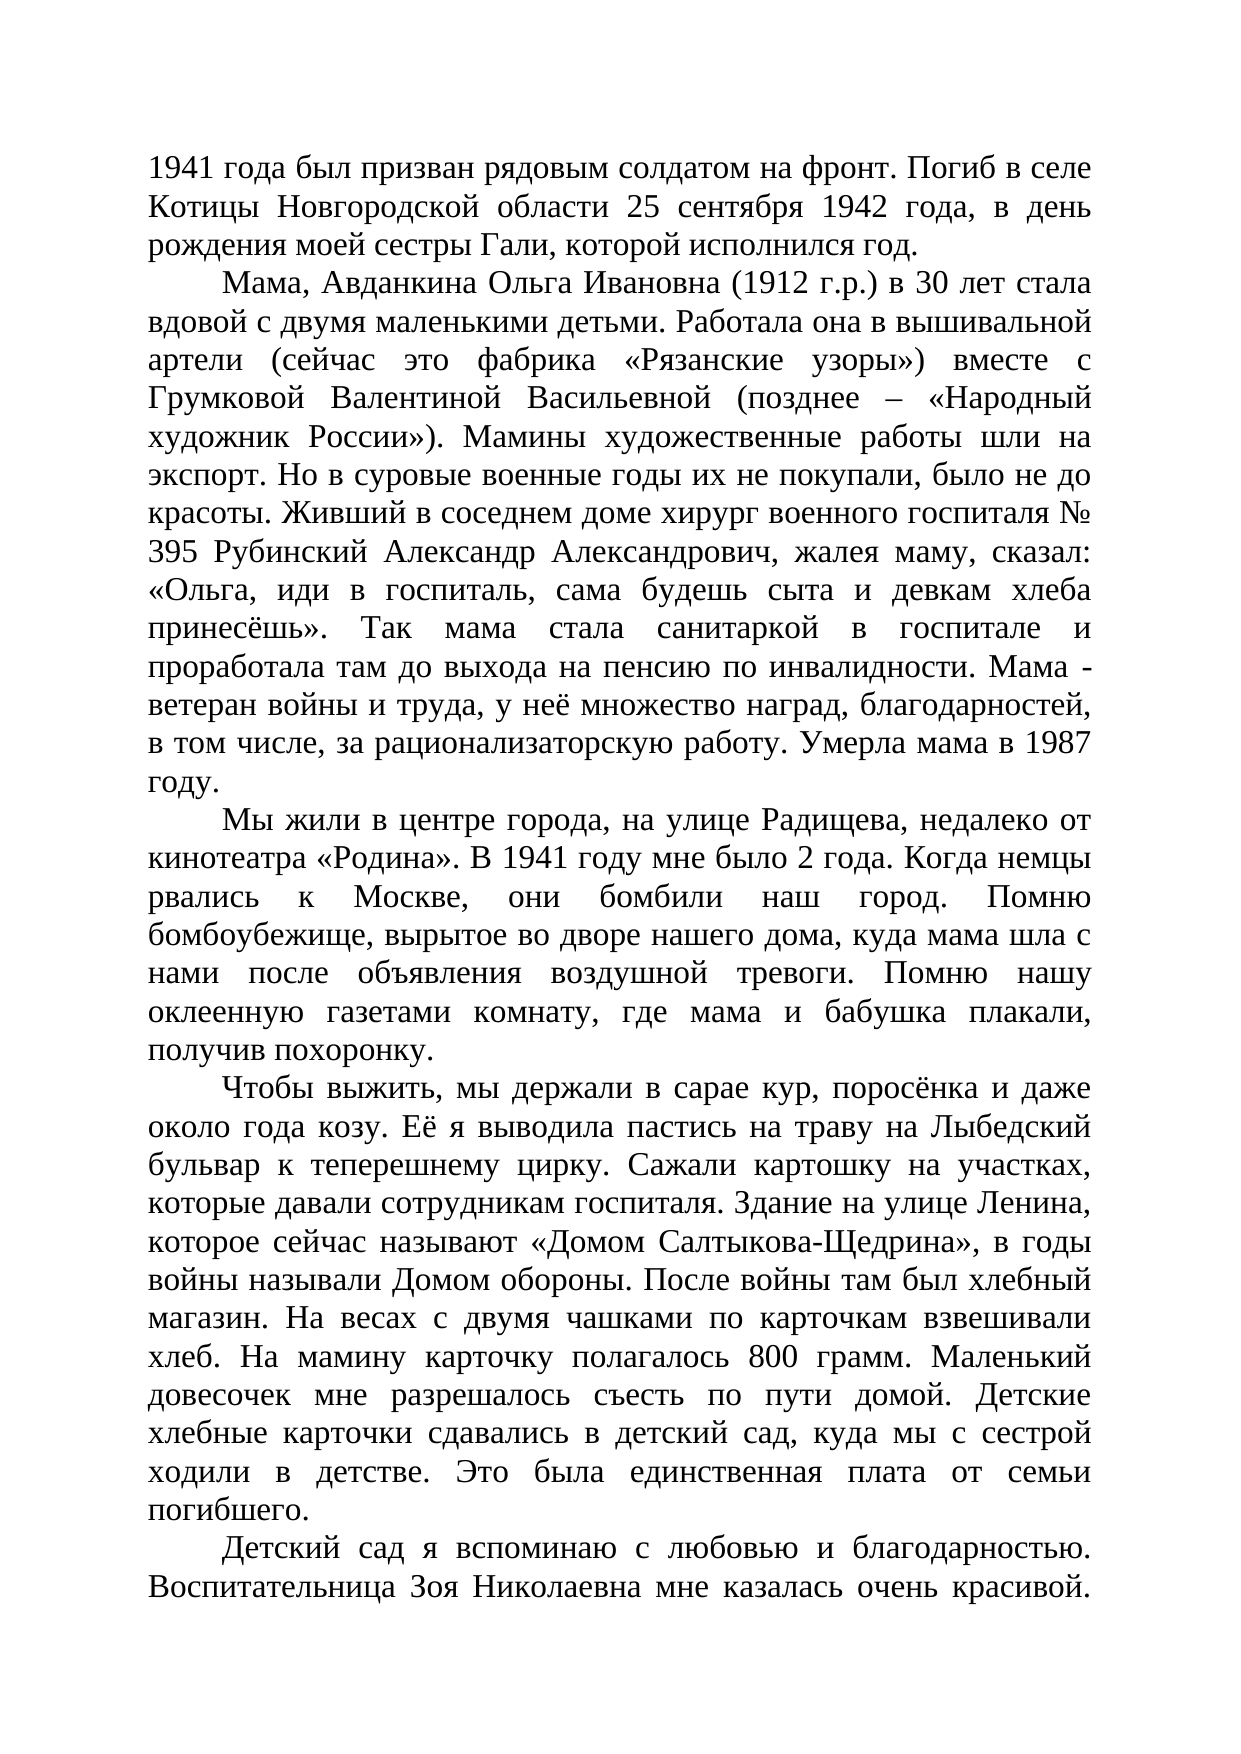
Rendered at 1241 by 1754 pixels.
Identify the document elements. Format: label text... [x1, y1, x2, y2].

text Чтобы выжить, мы держали в сарае кур, поросёнка и даже около года козу. Её я выводила пастись на траву на Лыбедский бульвар к теперешнему цирку. Сажали картошку на участках, которые давали сотрудникам госпиталя. Здание на улице Ленина, которое сейчас называют «Домом Салтыкова-Щедрина», в годы войны называли Домом обороны. После войны там был хлебный магазин. На весах с двумя чашками по карточкам взвешивали хлеб. На мамину карточку полагалось . Маленький довесочек мне разрешалось съесть по пути домой. Детские хлебные карточки сдавались в детский сад, куда мы с сестрой ходили в детстве. Это была единственная плата от семьи погибшего. [148, 1068, 1092, 1528]
text Мы жили в центре города, на улице Радищева, недалеко от кинотеатра «Родина». В 1941 году мне было 2 года. Когда немцы рвались к Москве, они бомбили наш город. Помню бомбоубежище, вырытое во дворе нашего дома, куда мама шла с нами после объявления воздушной тревоги. Помню нашу оклеенную газетами комнату, где мама и бабушка плакали, получив похоронку. [148, 799, 1092, 1068]
text Мама, Авданкина Ольга Ивановна (.р.) в 30 лет стала вдовой с двумя маленькими детьми. Работала она в вышивальной артели (сейчас это фабрика «Рязанские узоры») вместе с Грумковой Валентиной Васильевной (позднее – «Народный художник России»). Мамины художественные работы шли на экспорт. Но в суровые военные годы их не покупали, было не до красоты. Живший в соседнем доме хирург военного госпиталя № 395 Рубинский Александр Александрович, жалея маму, сказал: «Ольга, иди в госпиталь, сама будешь сыта и девкам хлеба принесёшь». Так мама стала санитаркой в госпитале и проработала там до выхода на пенсию по инвалидности. Мама - ветеран войны и труда, у неё множество наград, благодарностей, в том числе, за рационализаторскую работу. Умерла мама в 1987 году. [148, 263, 1092, 799]
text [148, 1528, 1092, 1604]
